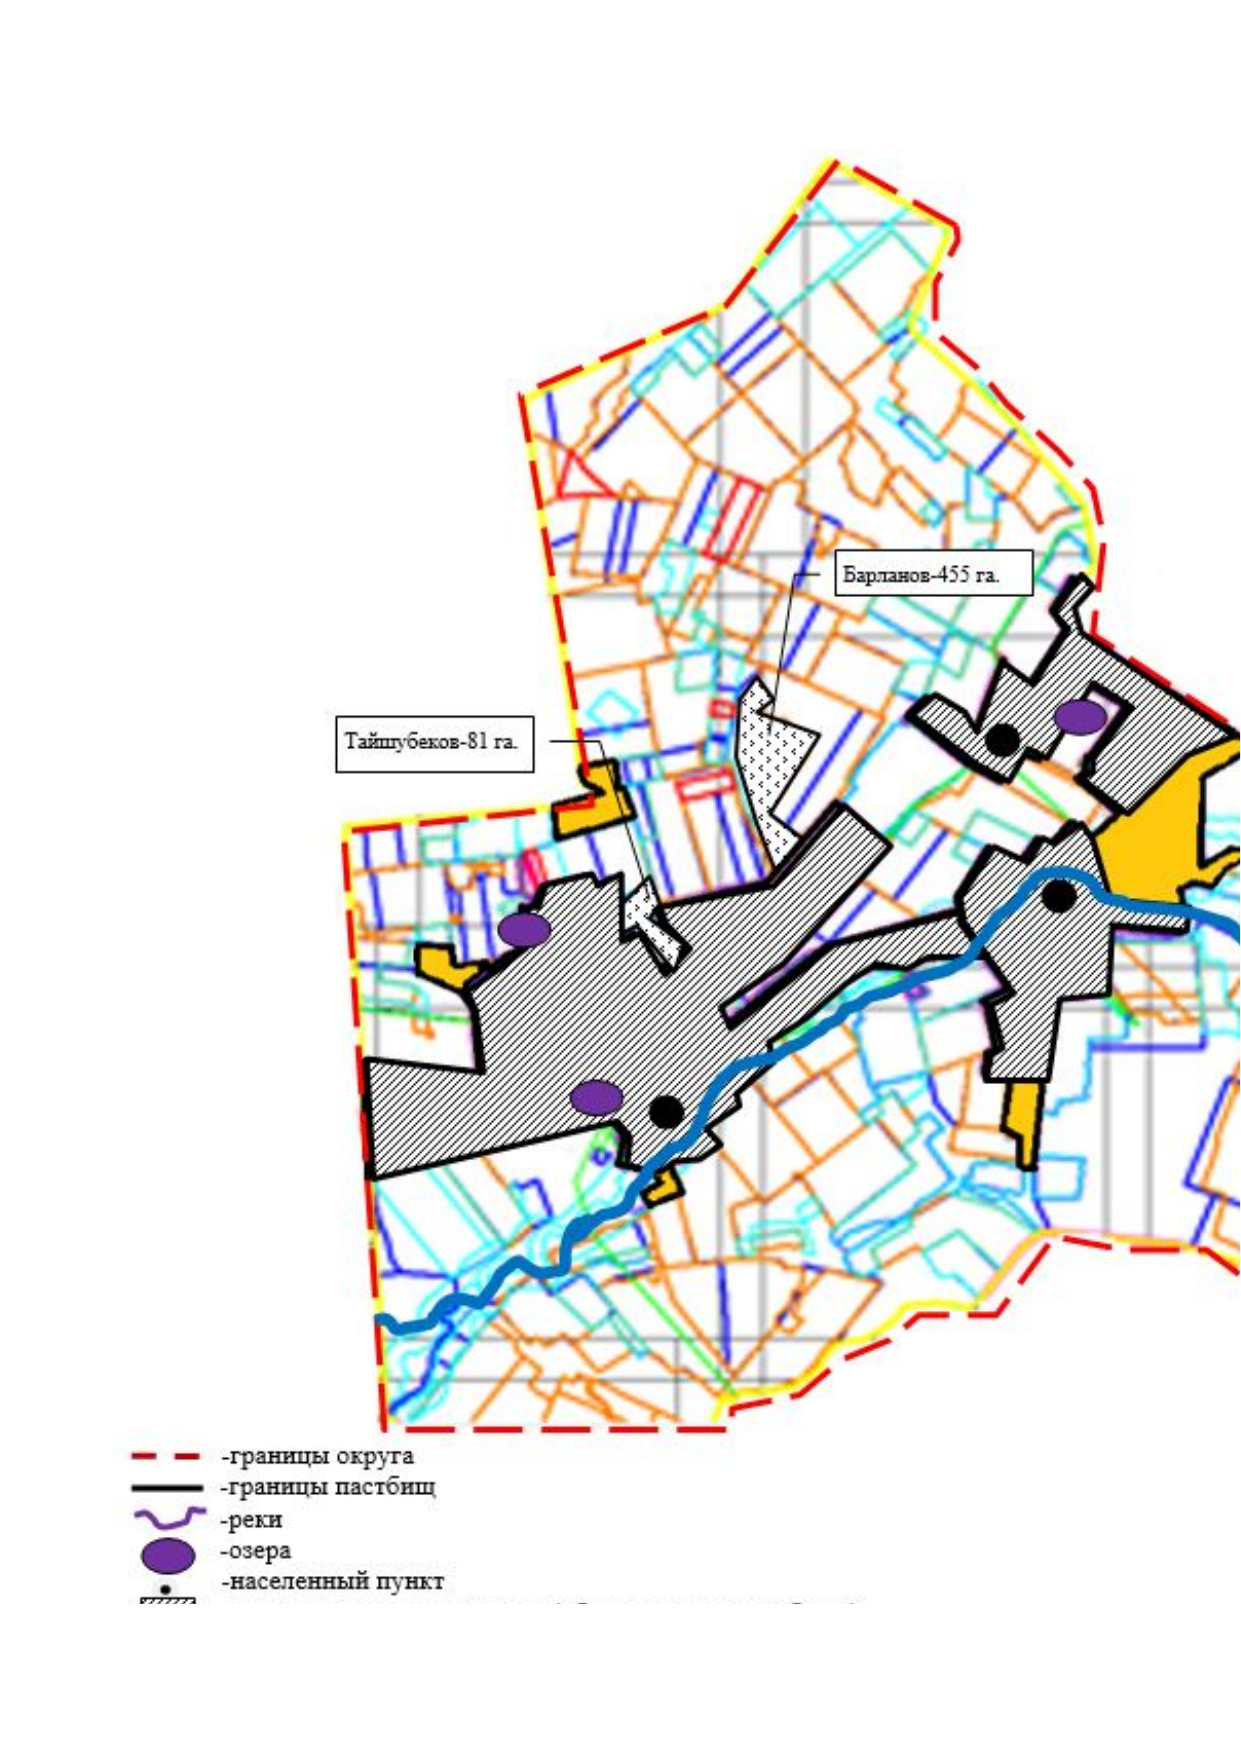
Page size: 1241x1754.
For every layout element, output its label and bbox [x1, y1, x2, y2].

picture [112, 150, 1241, 1604]
